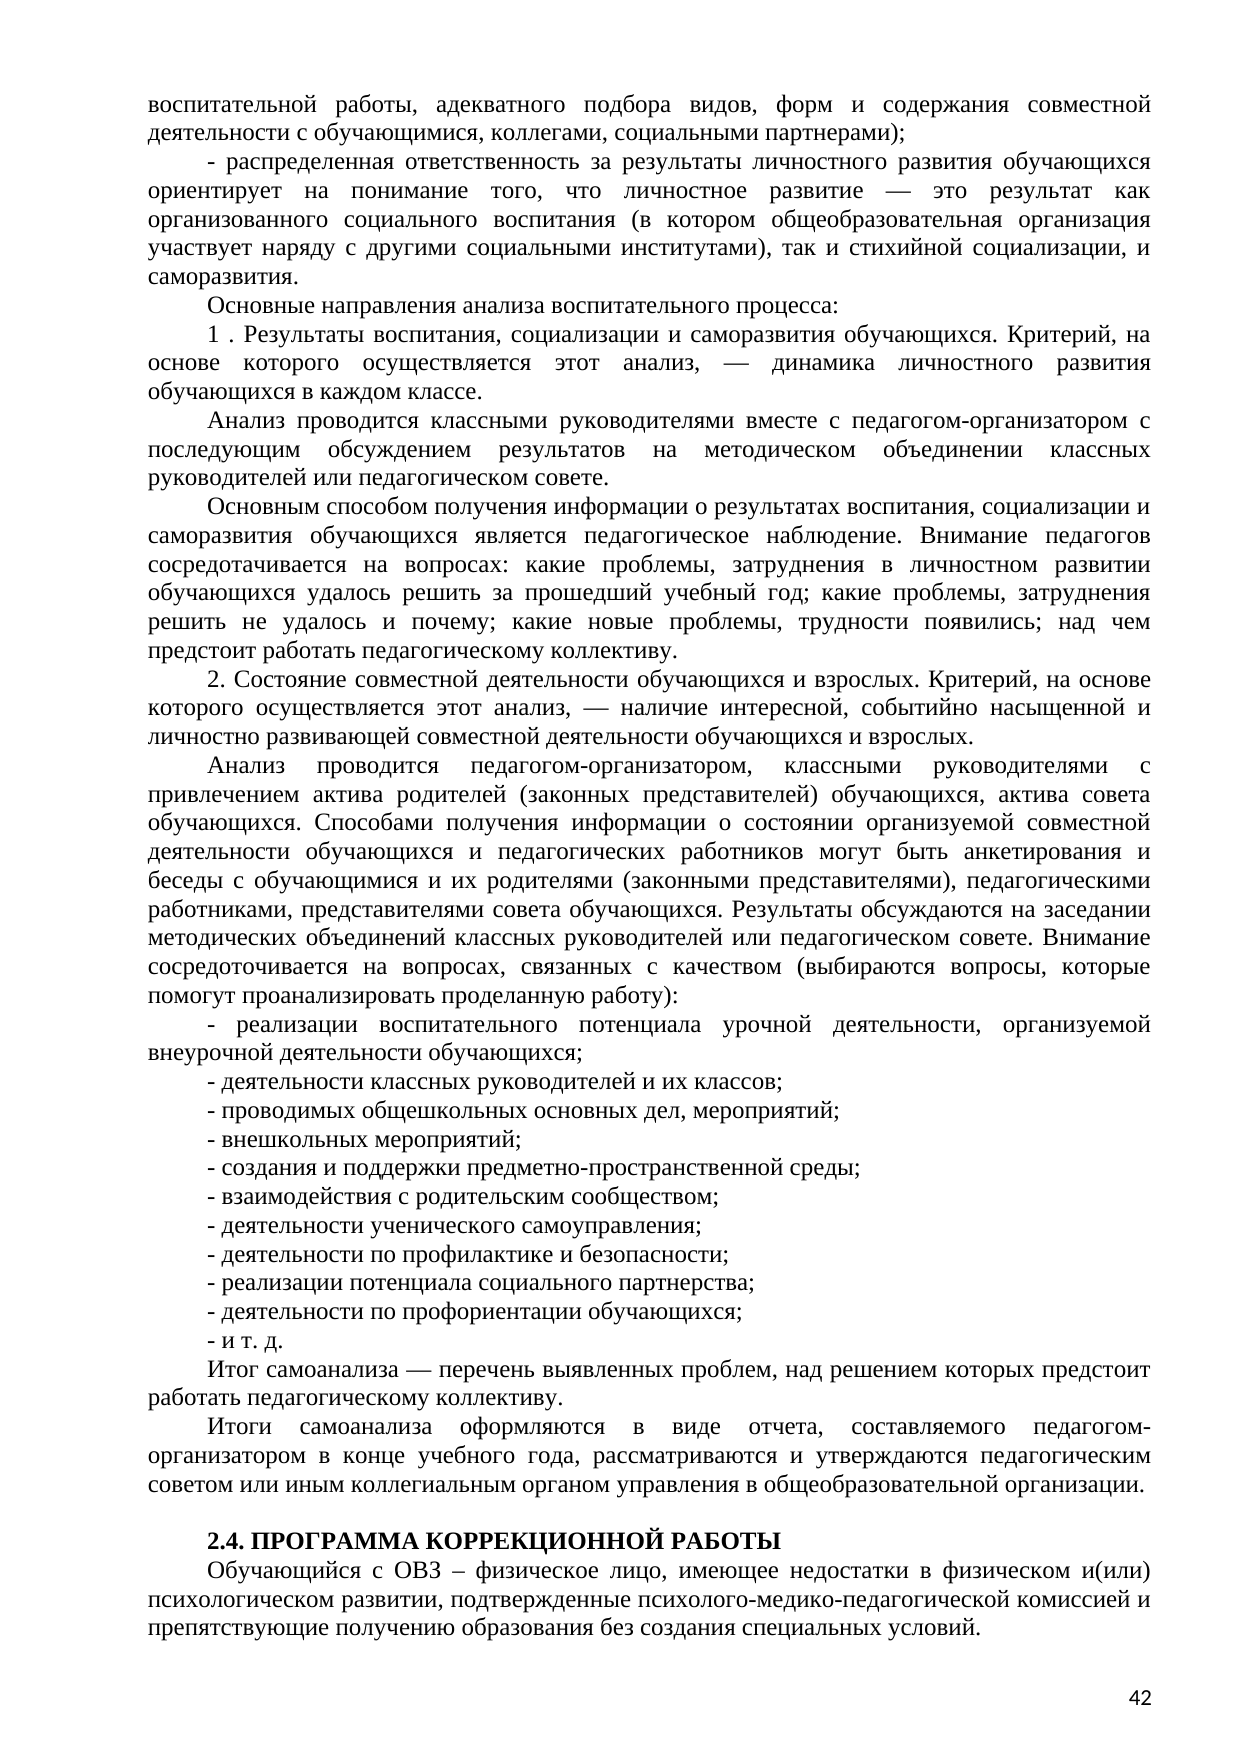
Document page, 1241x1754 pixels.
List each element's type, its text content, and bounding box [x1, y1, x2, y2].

text - распределенная ответственность за результаты личностного развития обучающихся ориентирует на понимание того, что личностное развитие — это результат как организованного социального воспитания (в котором общеобразовательная организация участвует наряду с другими социальными институтами), так и стихийной социализации, и саморазвития. [148, 146, 1152, 290]
text Анализ проводится педагогом-организатором, классными руководителями с привлечением актива родителей (законных представителей) обучающихся, актива совета обучающихся. Способами получения информации о состоянии организуемой совместной деятельности обучающихся и педагогических работников могут быть анкетирования и беседы с обучающимися и их родителями (законными представителями), педагогическими работниками, представителями совета обучающихся. Результаты обсуждаются на заседании методических объединений классных руководителей или педагогическом совете. Внимание сосредоточивается на вопросах, связанных с качеством (выбираются вопросы, которые помогут проанализировать проделанную работу): [148, 750, 1152, 1009]
text - деятельности по профориентации обучающихся; [148, 1296, 1152, 1325]
text - и т. д. [148, 1325, 1152, 1354]
text Итог самоанализа — перечень выявленных проблем, над решением которых предстоит работать педагогическому коллективу. [148, 1354, 1152, 1411]
text 2. Состояние совместной деятельности обучающихся и взрослых. Критерий, на основе которого осуществляется этот анализ, — наличие интересной, событийно насыщенной и личностно развивающей совместной деятельности обучающихся и взрослых. [148, 664, 1152, 750]
text - деятельности по профилактике и безопасности; [148, 1239, 1152, 1267]
text - внешкольных мероприятий; [148, 1124, 1152, 1152]
text - проводимых общешкольных основных дел, мероприятий; [148, 1095, 1152, 1124]
text - реализации потенциала социального партнерства; [148, 1267, 1152, 1296]
text 1 . Результаты воспитания, социализации и саморазвития обучающихся. Критерий, на основе которого осуществляется этот анализ, — динамика личностного развития обучающихся в каждом классе. [148, 319, 1152, 405]
text - взаимодействия с родительским сообществом; [148, 1181, 1152, 1210]
text - создания и поддержки предметно-пространственной среды; [148, 1152, 1152, 1181]
text - реализации воспитательного потенциала урочной деятельности, организуемой внеурочной деятельности обучающихся; [148, 1009, 1152, 1066]
text 2.4. ПРОГРАММА КОРРЕКЦИОННОЙ РАБОТЫ [148, 1526, 1152, 1555]
text Итоги самоанализа оформляются в виде отчета, составляемого педагогом-организатором в конце учебного года, рассматриваются и утверждаются педагогическим советом или иным коллегиальным органом управления в общеобразовательной организации. [148, 1411, 1152, 1497]
text Основным способом получения информации о результатах воспитания, социализации и саморазвития обучающихся является педагогическое наблюдение. Внимание педагогов сосредотачивается на вопросах: какие проблемы, затруднения в личностном развитии обучающихся удалось решить за прошедший учебный год; какие проблемы, затруднения решить не удалось и почему; какие новые проблемы, трудности появились; над чем предстоит работать педагогическому коллективу. [148, 491, 1152, 664]
text Основные направления анализа воспитательного процесса: [148, 290, 1152, 319]
text Анализ проводится классными руководителями вместе с педагогом-организатором с последующим обсуждением результатов на методическом объединении классных руководителей или педагогическом совете. [148, 405, 1152, 491]
text - деятельности ученического самоуправления; [148, 1210, 1152, 1239]
text - деятельности классных руководителей и их классов; [148, 1066, 1152, 1095]
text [148, 89, 1152, 146]
text Обучающийся с ОВЗ – физическое лицо, имеющее недостатки в физическом и(или) психологическом развитии, подтвержденные психолого-медико-педагогической комиссией и препятствующие получению образования без создания специальных условий. [148, 1555, 1152, 1641]
